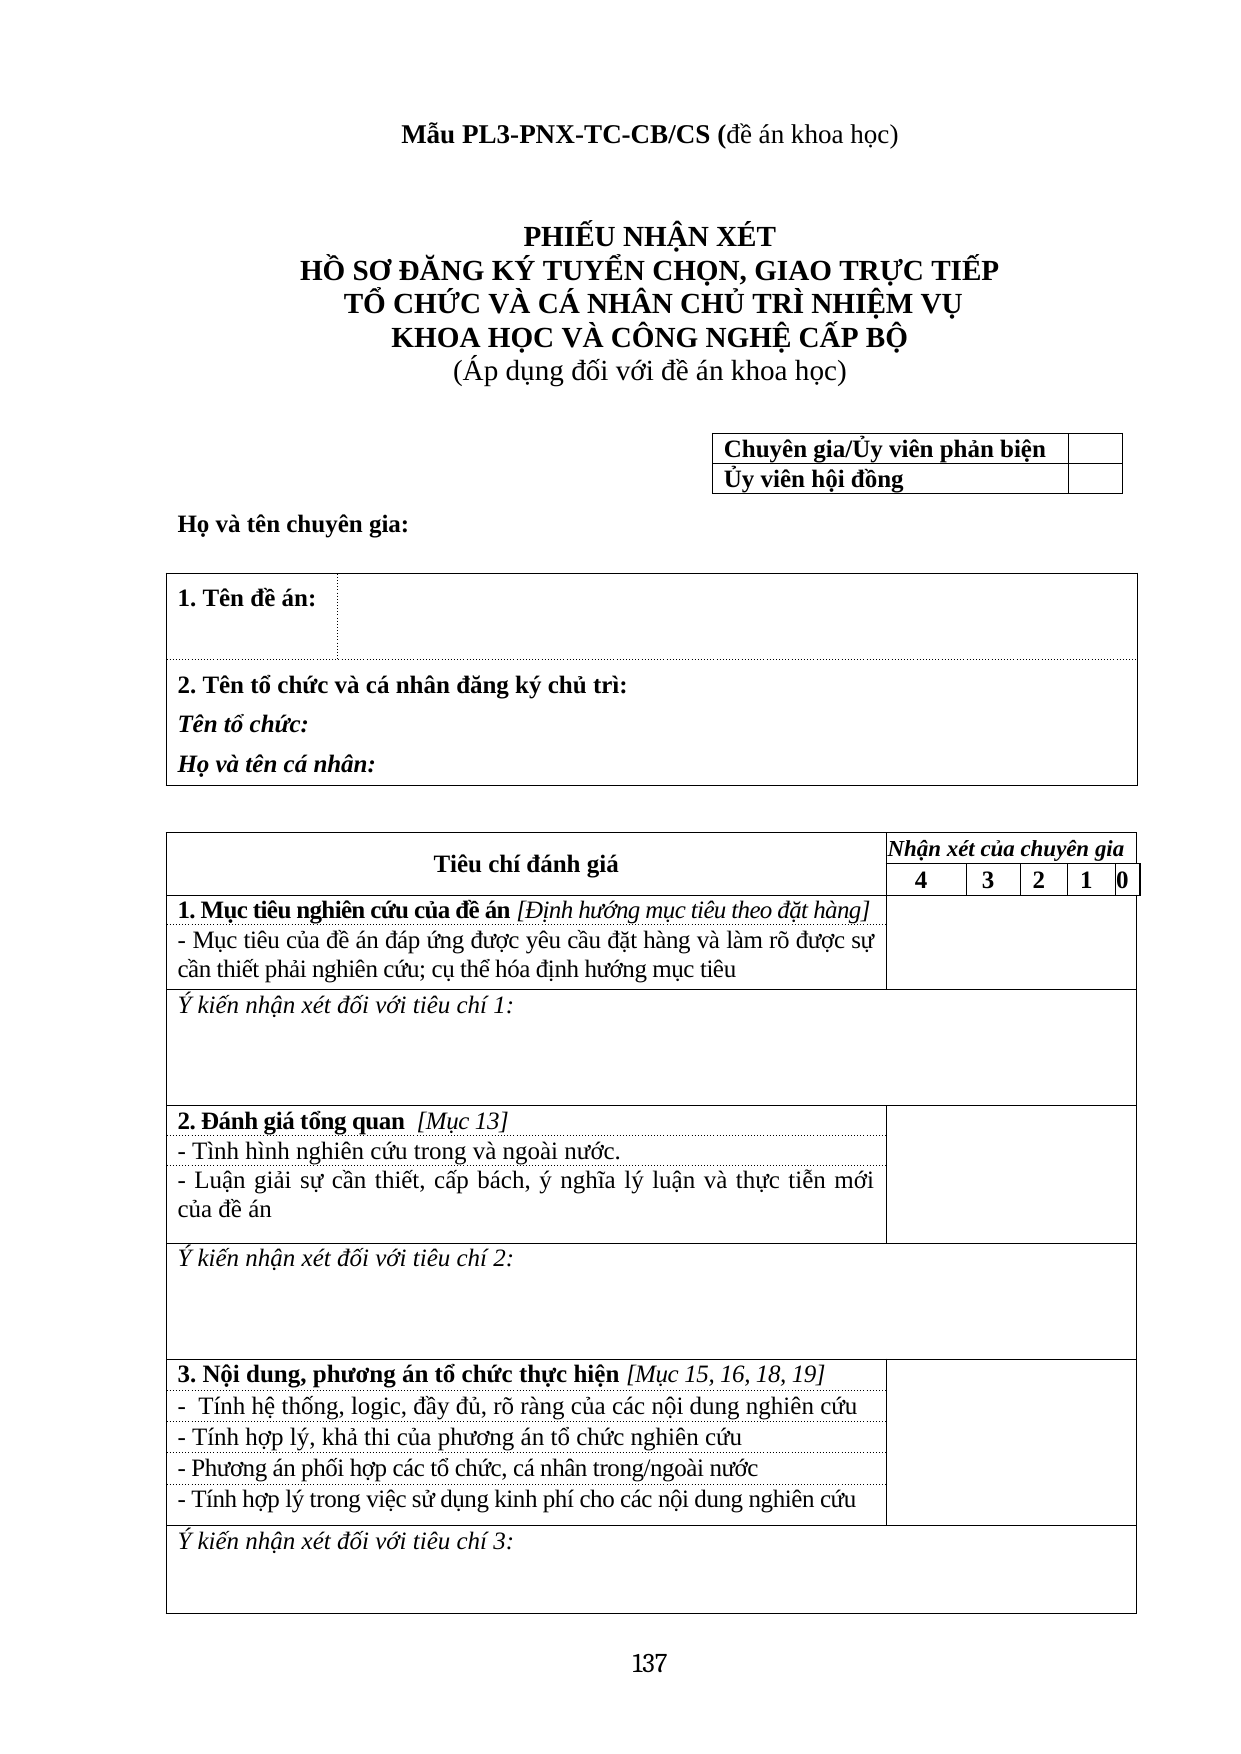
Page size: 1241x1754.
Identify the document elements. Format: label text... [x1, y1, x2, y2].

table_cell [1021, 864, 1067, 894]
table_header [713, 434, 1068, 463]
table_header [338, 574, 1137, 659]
text Họ và tên chuyên gia: [177, 506, 1122, 539]
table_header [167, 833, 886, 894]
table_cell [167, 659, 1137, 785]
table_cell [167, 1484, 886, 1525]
text KHOA HỌC VÀ CÔNG NGHỆ CẤP BỘ [177, 320, 1122, 353]
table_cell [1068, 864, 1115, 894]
text Mẫu PL3-PNX-TC-CB/CS (đề án khoa học) [177, 118, 1122, 149]
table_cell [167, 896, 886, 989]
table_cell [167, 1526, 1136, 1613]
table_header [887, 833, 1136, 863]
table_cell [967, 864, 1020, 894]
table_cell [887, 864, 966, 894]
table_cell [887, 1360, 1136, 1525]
text HỒ SƠ ĐĂNG KÝ TUYỂN CHỌN, GIAO TRỰC TIẾP [177, 253, 1122, 286]
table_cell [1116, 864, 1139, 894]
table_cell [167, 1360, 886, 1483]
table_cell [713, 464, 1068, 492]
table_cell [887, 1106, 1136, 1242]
text TỔ CHỨC VÀ CÁ NHÂN CHỦ TRÌ NHIỆM VỤ [177, 286, 1122, 320]
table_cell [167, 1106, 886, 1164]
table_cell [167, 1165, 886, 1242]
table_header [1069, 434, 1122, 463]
text (Áp dụng đối với đề án khoa học) [177, 353, 1122, 387]
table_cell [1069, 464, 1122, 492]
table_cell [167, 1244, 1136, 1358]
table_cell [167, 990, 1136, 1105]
text PHIẾU NHẬN XÉT [177, 219, 1122, 253]
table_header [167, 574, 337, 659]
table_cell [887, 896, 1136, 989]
